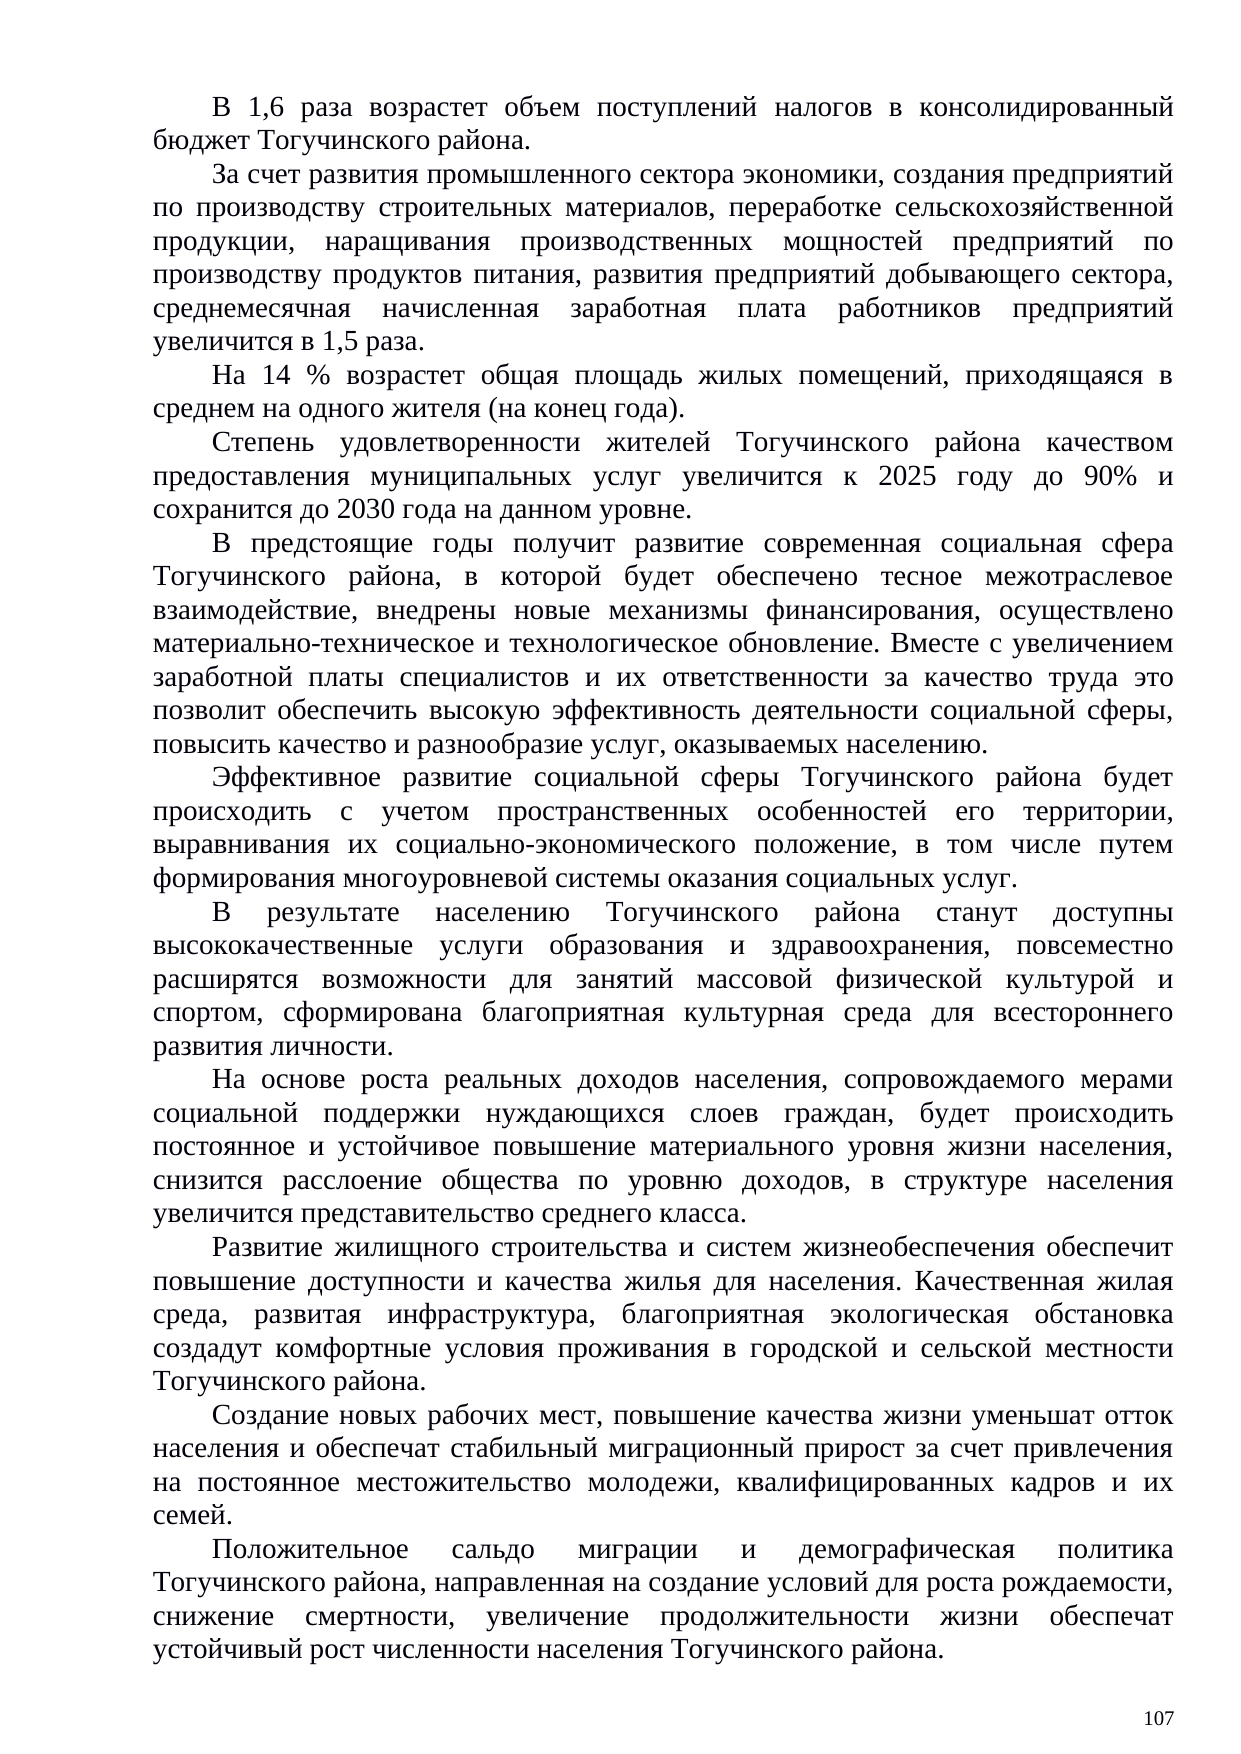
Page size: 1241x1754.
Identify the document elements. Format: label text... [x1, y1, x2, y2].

text В предстоящие годы получит развитие современная социальная сфера Тогучинского района, в которой будет обеспечено тесное межотраслевое взаимодействие, внедрены новые механизмы финансирования, осуществлено материально-техническое и технологическое обновление. Вместе с увеличением заработной платы специалистов и их ответственности за качество труда это позволит обеспечить высокую эффективность деятельности социальной сферы, повысить качество и разнообразие услуг, оказываемых населению. [153, 525, 1174, 759]
text В 1,6 раза возрастет объем поступлений налогов в консолидированный бюджет Тогучинского района. [153, 89, 1174, 156]
text На 14 % возрастет общая площадь жилых помещений, приходящаяся в среднем на одного жителя (на конец года). [153, 357, 1174, 424]
text Эффективное развитие социальной сферы Тогучинского района будет происходить с учетом пространственных особенностей его территории, выравнивания их социально-экономического положение, в том числе путем формирования многоуровневой системы оказания социальных услуг. [153, 759, 1174, 894]
text Положительное сальдо миграции и демографическая политика Тогучинского района, направленная на создание условий для роста рождаемости, снижение смертности, увеличение продолжительности жизни обеспечат устойчивый рост численности населения Тогучинского района. [153, 1531, 1174, 1665]
text За счет развития промышленного сектора экономики, создания предприятий по производству строительных материалов, переработке сельскохозяйственной продукции, наращивания производственных мощностей предприятий по производству продуктов питания, развития предприятий добывающего сектора, среднемесячная начисленная заработная плата работников предприятий увеличится в 1,5 раза. [153, 156, 1174, 357]
text На основе роста реальных доходов населения, сопровождаемого мерами социальной поддержки нуждающихся слоев граждан, будет происходить постоянное и устойчивое повышение материального уровня жизни населения, снизится расслоение общества по уровню доходов, в структуре населения увеличится представительство среднего класса. [153, 1061, 1174, 1229]
text Создание новых рабочих мест, повышение качества жизни уменьшат отток населения и обеспечат стабильный миграционный прирост за счет привлечения на постоянное местожительство молодежи, квалифицированных кадров и их семей. [153, 1397, 1174, 1531]
text Развитие жилищного строительства и систем жизнеобеспечения обеспечит повышение доступности и качества жилья для населения. Качественная жилая среда, развитая инфраструктура, благоприятная экологическая обстановка создадут комфортные условия проживания в городской и сельской местности Тогучинского района. [153, 1229, 1174, 1397]
text Степень удовлетворенности жителей Тогучинского района качеством предоставления муниципальных услуг увеличится к 2025 году до 90% и сохранится до 2030 года на данном уровне. [153, 424, 1174, 525]
text В результате населению Тогучинского района станут доступны высококачественные услуги образования и здравоохранения, повсеместно расширятся возможности для занятий массовой физической культурой и спортом, сформирована благоприятная культурная среда для всестороннего развития личности. [153, 894, 1174, 1061]
